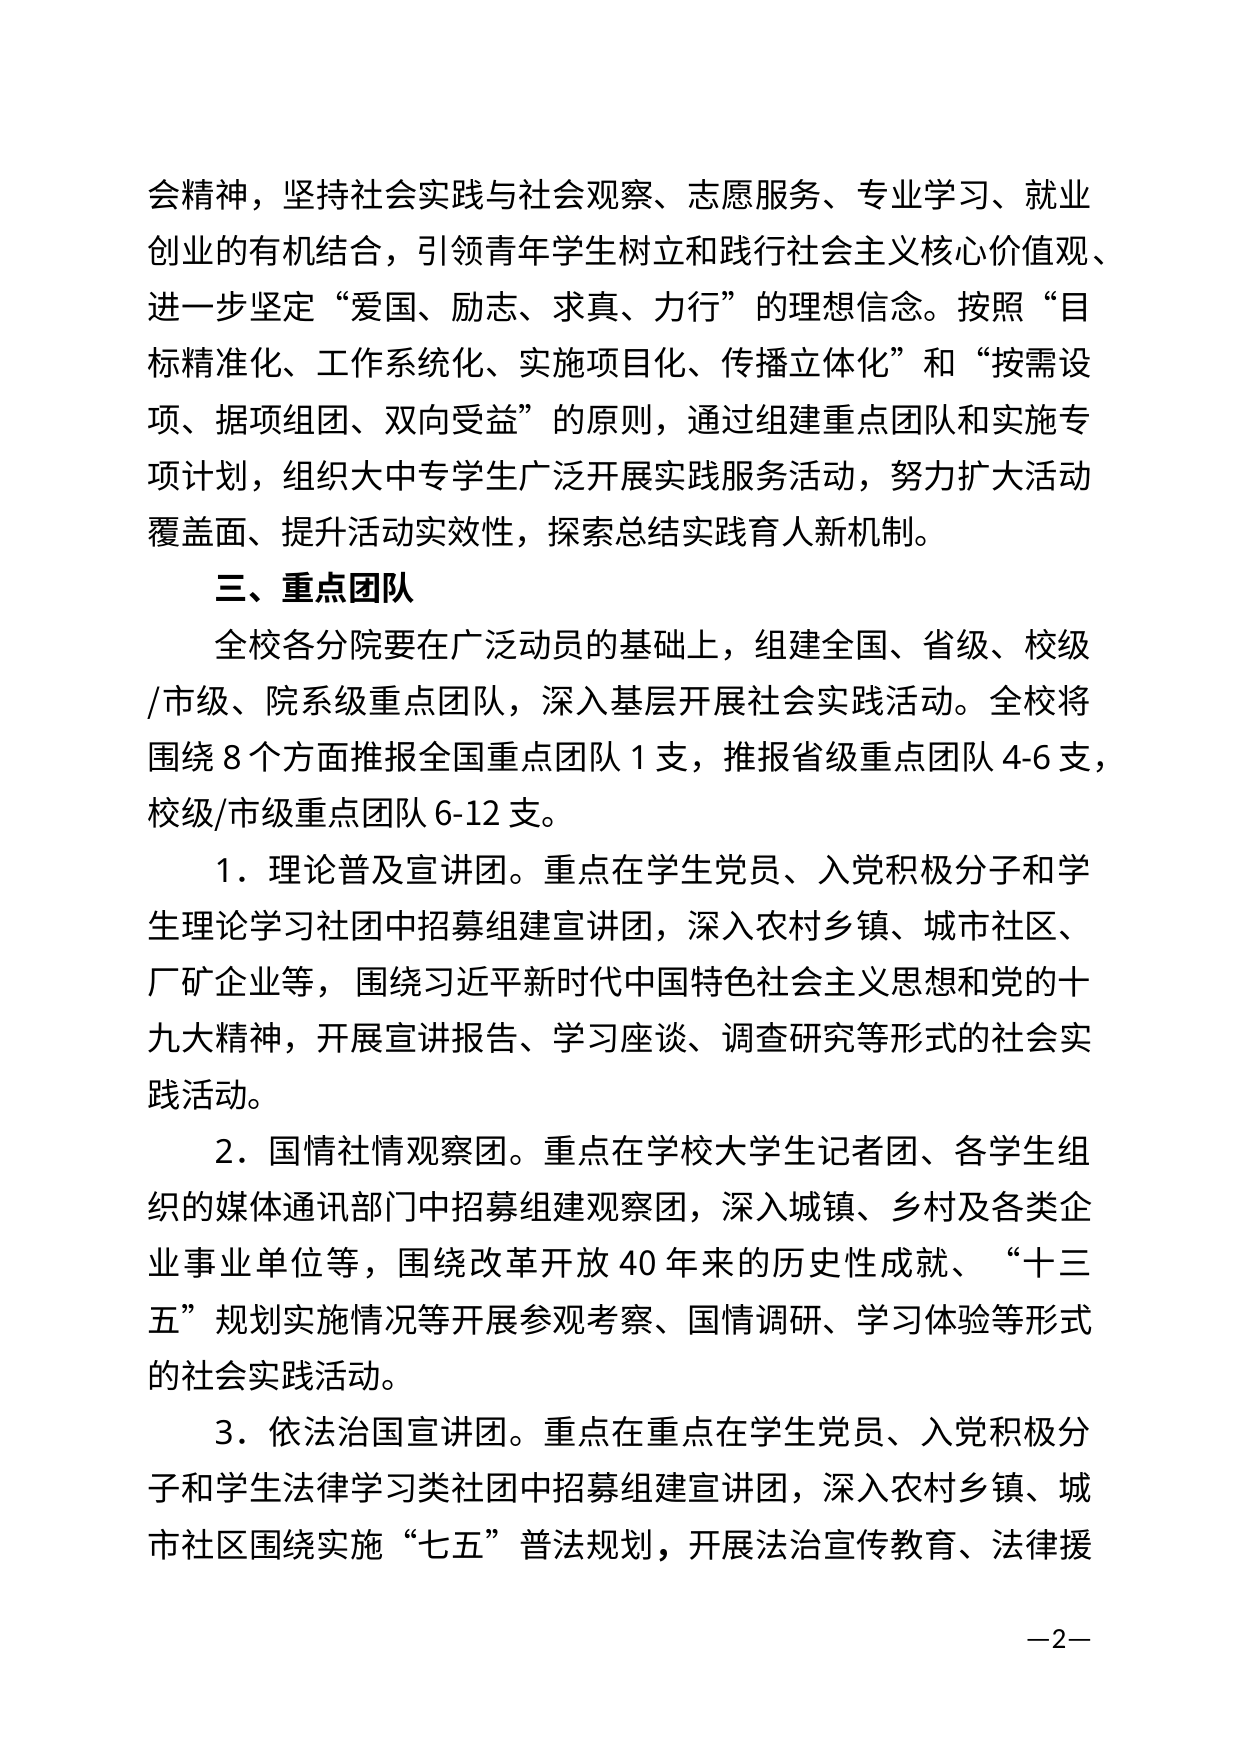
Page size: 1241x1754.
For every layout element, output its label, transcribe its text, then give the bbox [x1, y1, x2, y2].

text 三、重点团队 [148, 556, 1092, 612]
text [148, 1399, 1092, 1568]
text 1．理论普及宣讲团。重点在学生党员、入党积极分子和学生理论学习社团中招募组建宣讲团，深入农村乡镇、城市社区、厂矿企业等， 围绕习近平新时代中国特色社会主义思想和党的十九大精神，开展宣讲报告、学习座谈、调查研究等形式的社会实践活动。 [148, 837, 1092, 1118]
text 全校各分院要在广泛动员的基础上，组建全国、省级、校级/市级、院系级重点团队，深入基层开展社会实践活动。全校将围绕8个方面推报全国重点团队1支，推报省级重点团队4-6支，校级/市级重点团队6-12支。 [148, 612, 1092, 837]
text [148, 162, 1092, 556]
text 2．国情社情观察团。重点在学校大学生记者团、各学生组织的媒体通讯部门中招募组建观察团，深入城镇、乡村及各类企业事业单位等，围绕改革开放40年来的历史性成就、“十三五”规划实施情况等开展参观考察、国情调研、学习体验等形式的社会实践活动。 [148, 1118, 1092, 1399]
